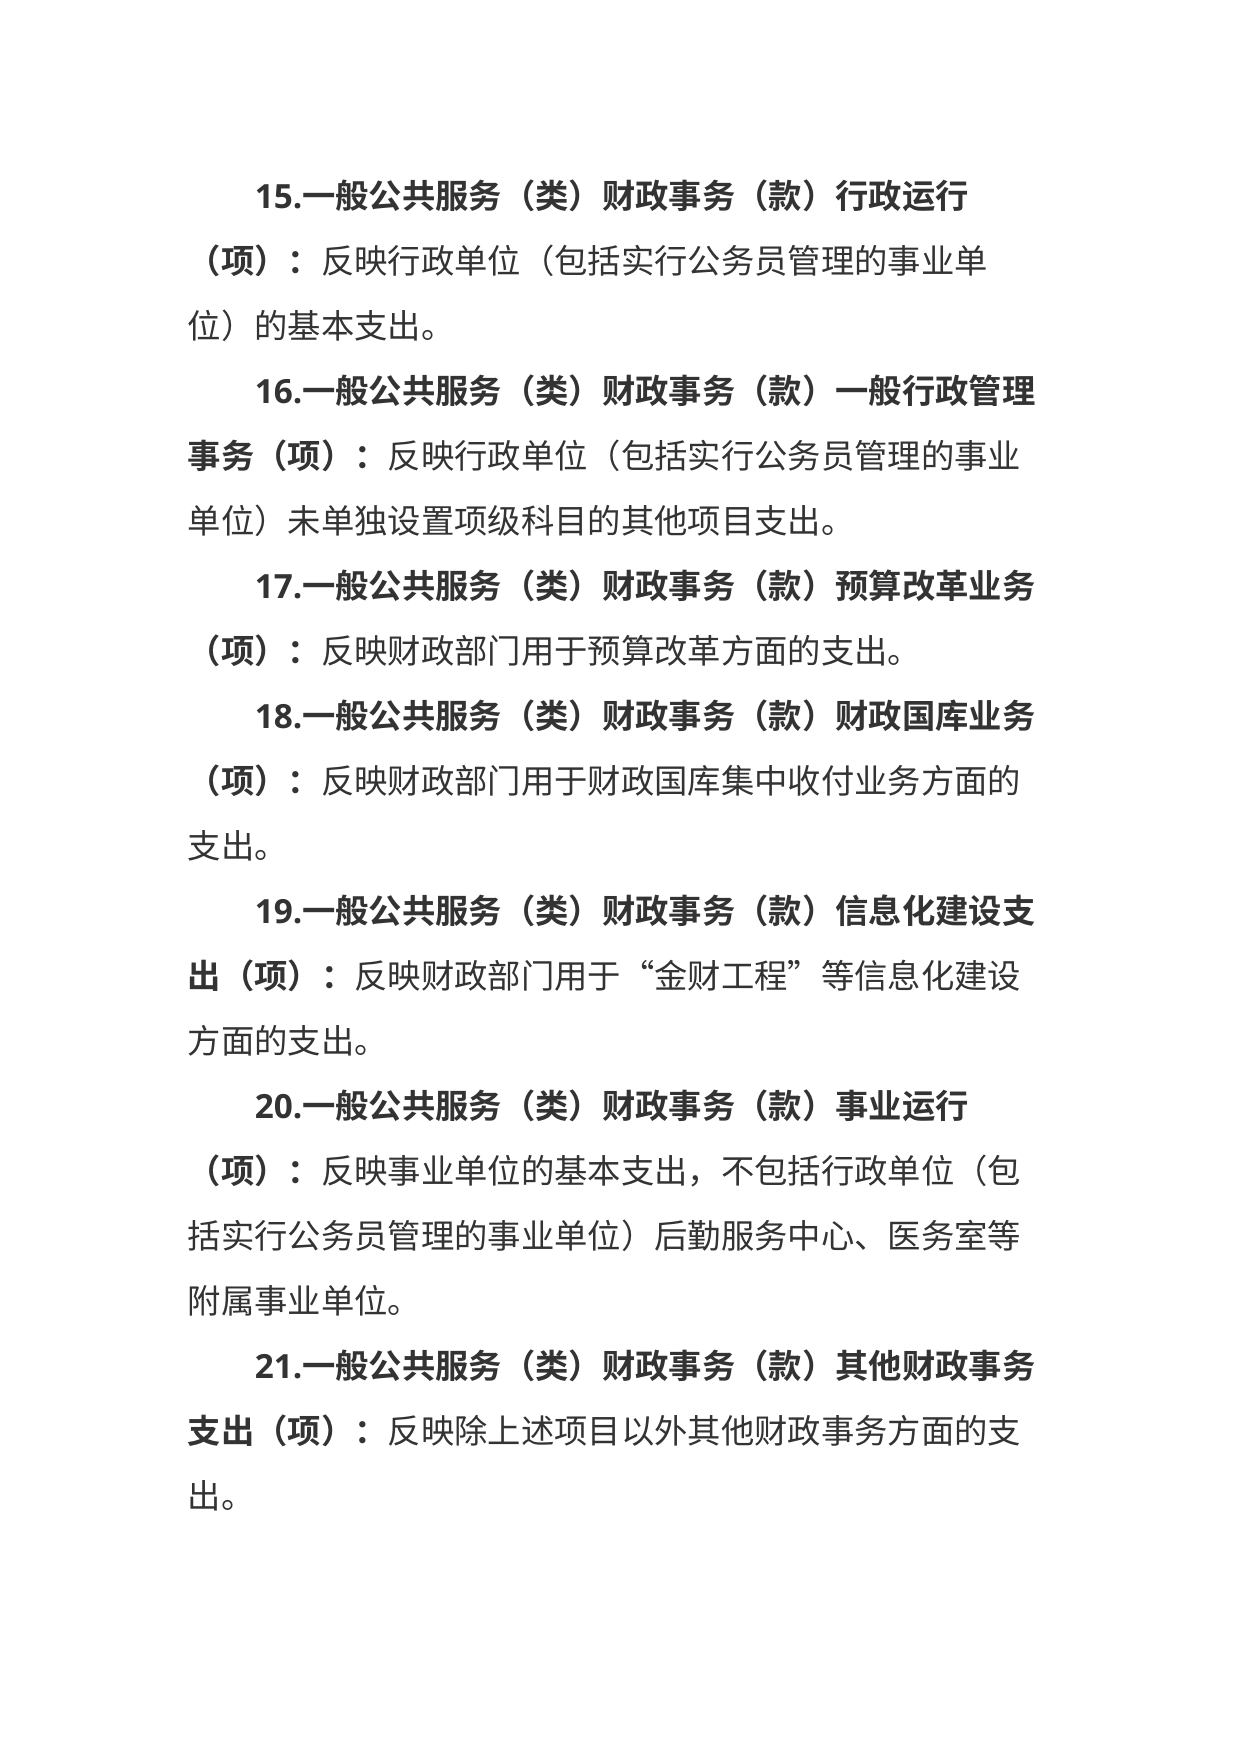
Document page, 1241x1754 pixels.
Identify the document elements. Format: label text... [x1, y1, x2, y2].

text 19.一般公共服务（类）财政事务（款）信息化建设支出（项）：反映财政部门用于“金财工程”等信息化建设方面的支出。 [187, 877, 1053, 1072]
text 20.一般公共服务（类）财政事务（款）事业运行（项）：反映事业单位的基本支出，不包括行政单位（包括实行公务员管理的事业单位）后勤服务中心、医务室等附属事业单位。 [187, 1072, 1053, 1332]
text 21.一般公共服务（类）财政事务（款）其他财政事务支出（项）：反映除上述项目以外其他财政事务方面的支出。 [187, 1332, 1053, 1527]
text 17.一般公共服务（类）财政事务（款）预算改革业务（项）：反映财政部门用于预算改革方面的支出。 [187, 552, 1053, 682]
text 15.一般公共服务（类）财政事务（款）行政运行（项）：反映行政单位（包括实行公务员管理的事业单位）的基本支出。 [187, 162, 1053, 357]
text 18.一般公共服务（类）财政事务（款）财政国库业务（项）：反映财政部门用于财政国库集中收付业务方面的支出。 [187, 682, 1053, 877]
text 16.一般公共服务（类）财政事务（款）一般行政管理事务（项）：反映行政单位（包括实行公务员管理的事业单位）未单独设置项级科目的其他项目支出。 [187, 357, 1053, 552]
